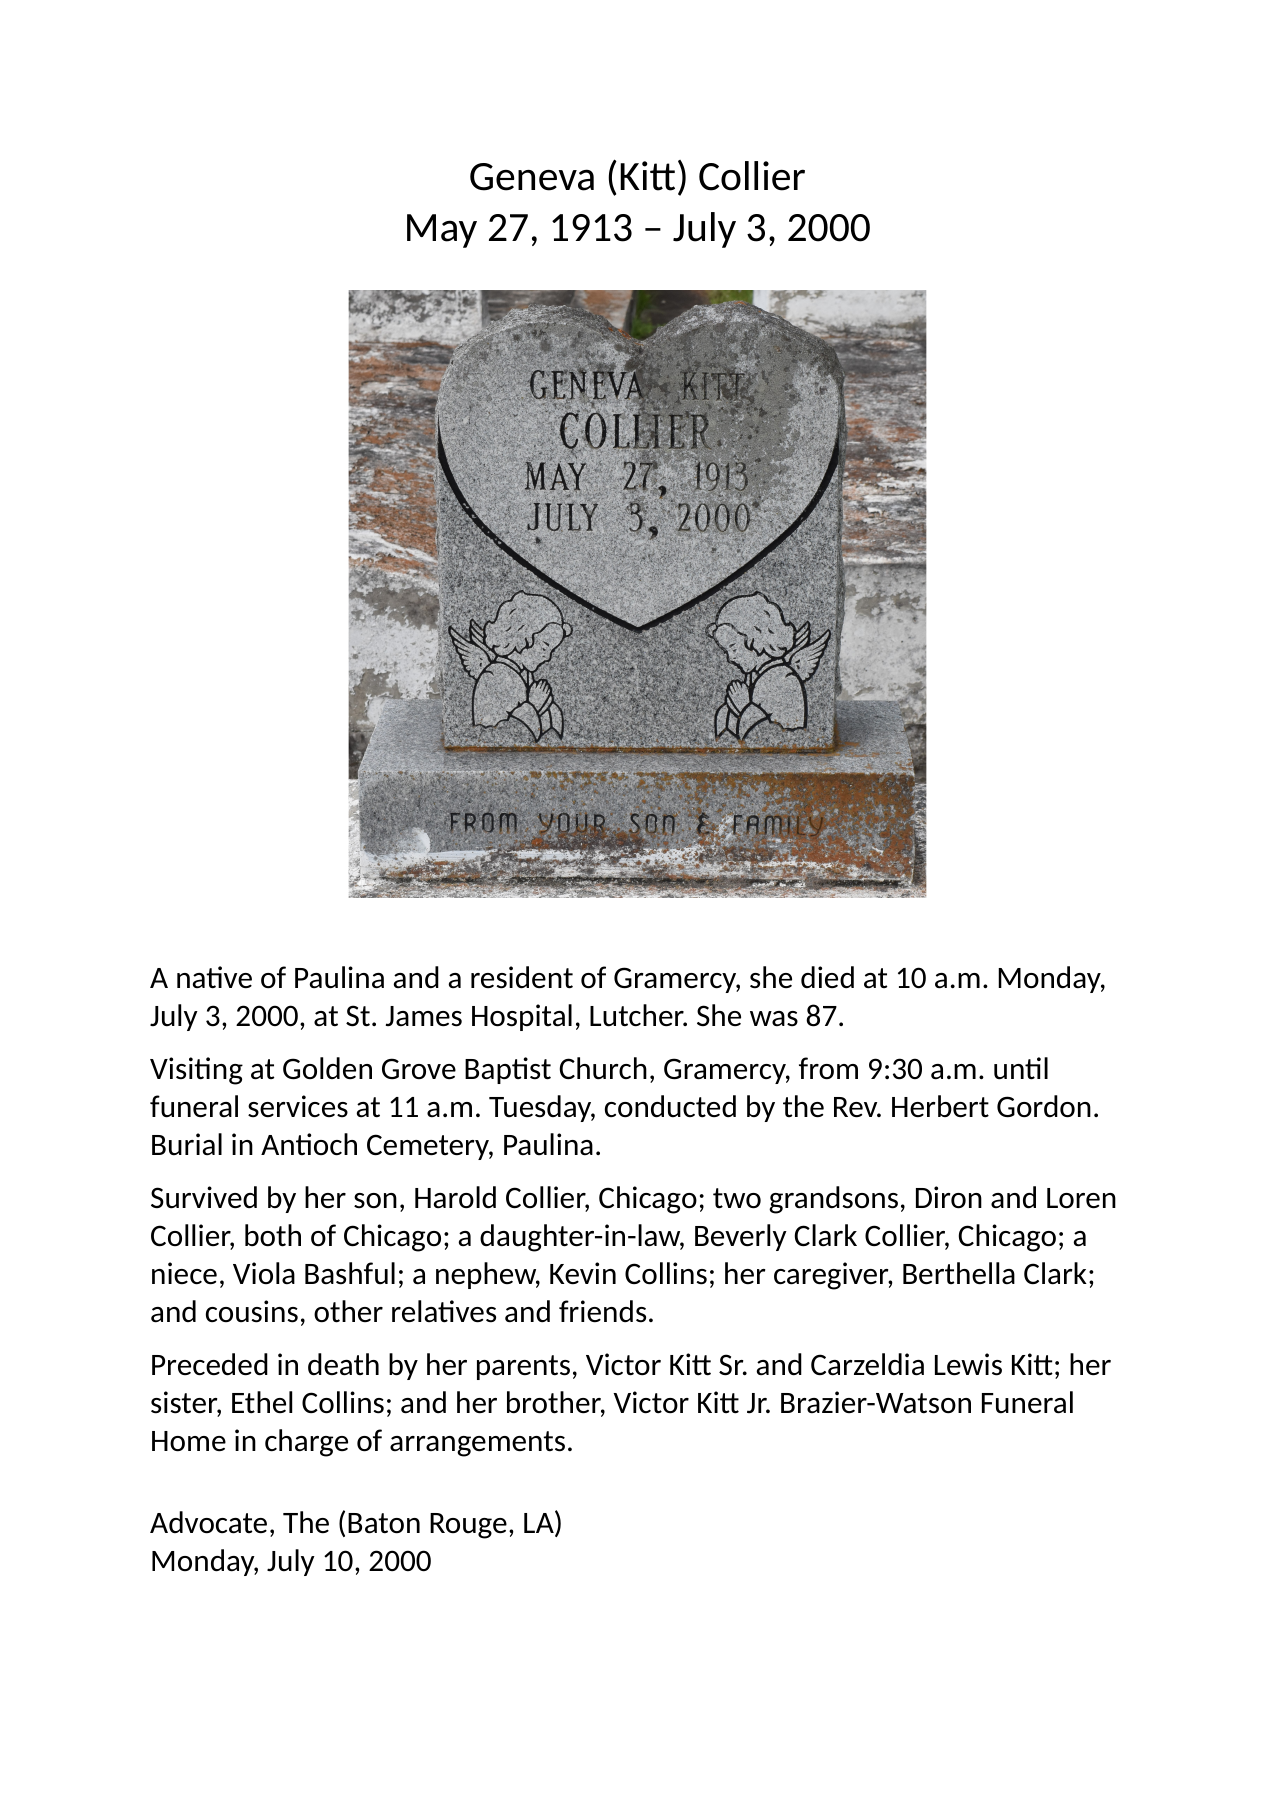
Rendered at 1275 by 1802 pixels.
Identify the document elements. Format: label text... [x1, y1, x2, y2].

picture [348, 290, 927, 898]
text Advocate, The (Baton Rouge, LA) [150, 1503, 975, 1541]
text Preceded in death by her parents, Victor Kitt Sr. and Carzeldia Lewis Kitt; her sister, Ethel Collins; and her brother, Victor Kitt Jr. Brazier-Watson Funeral Home in charge of arrangements. [150, 1345, 1125, 1459]
text May 27, 1913 – July 3, 2000 [150, 201, 1125, 252]
text A native of Paulina and a resident of Gramercy, she died at 10 a.m. Monday, July 3, 2000, at St. James Hospital, Lutcher. She was 87. [150, 958, 1125, 1034]
text Monday, July 10, 2000 [150, 1541, 975, 1579]
text Survived by her son, Harold Collier, Chicago; two grandsons, Diron and Loren Collier, both of Chicago; a daughter-in-law, Beverly Clark Collier, Chicago; a niece, Viola Bashful; a nephew, Kevin Collins; her caregiver, Berthella Clark; and cousins, other relatives and friends. [150, 1178, 1125, 1331]
text Visiting at Golden Grove Baptist Church, Gramercy, from 9:30 a.m. until funeral services at 11 a.m. Tuesday, conducted by the Rev. Herbert Gordon. Burial in Antioch Cemetery, Paulina. [150, 1049, 1125, 1163]
text Geneva (Kitt) Collier [150, 150, 1125, 201]
